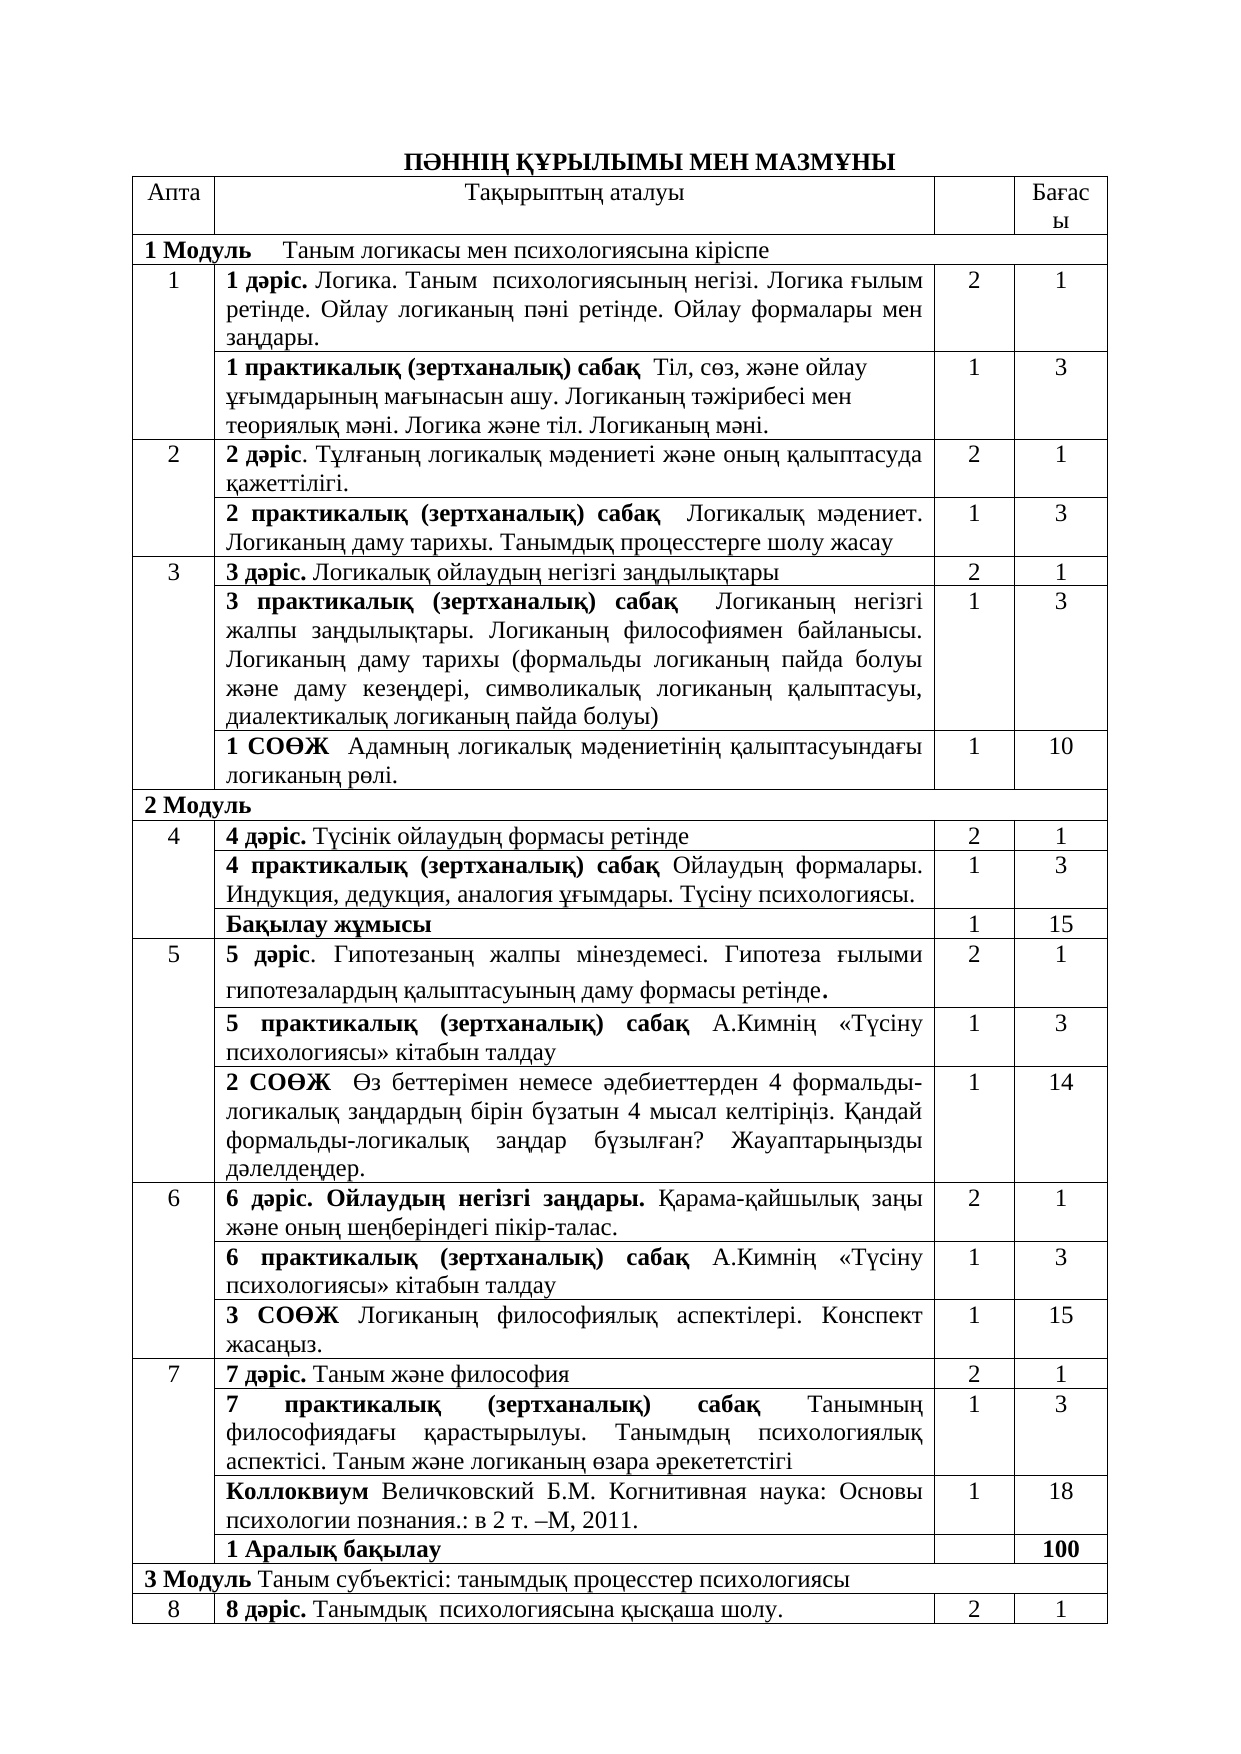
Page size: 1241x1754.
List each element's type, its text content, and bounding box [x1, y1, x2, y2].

table_cell 1 [1015, 821, 1107, 849]
table_header Тақырыптың аталуы [215, 177, 934, 234]
table_cell 2 [935, 265, 1014, 351]
table_cell 4 практикалық (зертханалық) сабақ Ойлаудың формалары. Индукция, дедукция, аналогия ұғымдары. Түсіну психологиясы. [215, 851, 934, 908]
table_cell Коллоквиум Величковский Б.М. Когнитивная наука: Основы психологии познания.: в 2 т. –М, 2011. [215, 1476, 934, 1533]
table_cell 18 [1015, 1476, 1107, 1533]
table_cell 15 [1015, 1300, 1107, 1358]
table_cell 2 практикалық (зертханалық) сабақ Логикалық мәдениет. Логиканың даму тарихы. Танымдық процесстерге шолу жасау [215, 498, 934, 556]
table_cell 1 СОӨЖ Адамның логикалық мәдениетінің қалыптасуындағы логиканың рөлі. [215, 731, 934, 789]
table_header Бағасы [1015, 177, 1107, 234]
table_cell 1 [1015, 1183, 1107, 1241]
table_cell 15 [1015, 909, 1107, 938]
table_cell 1 [1015, 557, 1107, 585]
table_cell 1 [935, 352, 1014, 438]
table_cell 7 практикалық (зертханалық) сабақ Танымның философиядағы қарастырылуы. Танымдың психологиялық аспектісі. Таным және логиканың өзара әрекететстігі [215, 1389, 934, 1475]
table_cell 3 [1015, 586, 1107, 730]
table_cell Бақылау жұмысы [215, 909, 934, 938]
table_header Апта [133, 177, 214, 234]
table_cell 1 [935, 1300, 1014, 1358]
table_cell 3 [1015, 1389, 1107, 1475]
table_cell 2 [935, 1359, 1014, 1388]
table_cell 6 практикалық (зертханалық) сабақ А.Кимнің «Түсіну психологиясы» кітабын талдау [215, 1242, 934, 1299]
table_cell 3 [133, 557, 214, 789]
table_cell 1 [1015, 440, 1107, 497]
table_cell 1 [935, 1067, 1014, 1182]
table_cell 2 Модуль [133, 790, 1107, 820]
table_cell 4 дәріс. Түсінік ойлаудың формасы ретінде [215, 821, 934, 849]
table_cell 1 [935, 909, 1014, 938]
table_cell 2 [935, 440, 1014, 497]
table_cell 1 Модуль Таным логикасы мен психологиясына кіріспе [133, 235, 1107, 264]
table_cell [935, 1535, 1014, 1563]
table_cell 1 практикалық (зертханалық) сабақ Тіл, сөз, және ойлау ұғымдарының мағынасын ашу. Логиканың тәжірибесі мен теориялық мәні. Логика және тіл. Логиканың мәні. [215, 352, 934, 438]
table_cell 3 [1015, 352, 1107, 438]
table_cell 1 [935, 1242, 1014, 1299]
table_cell 6 дәріс. Ойлаудың негізгі заңдары. Қарама-қайшылық заңы және оның шеңберіндегі пікір-талас. [215, 1183, 934, 1241]
table_cell 8 дәріс. Танымдық психологиясына қысқаша шолу. [215, 1594, 934, 1623]
table_cell 1 [935, 731, 1014, 789]
table_cell 3 [1015, 1008, 1107, 1066]
table_cell 10 [1015, 731, 1107, 789]
table_cell 1 [935, 1008, 1014, 1066]
text ПӘННІҢ ҚҰРЫЛЫМЫ МЕН МАЗМҰНЫ [148, 147, 1152, 176]
table_cell 1 [1015, 939, 1107, 1007]
table_cell 2 [935, 939, 1014, 1007]
table_cell 100 [1015, 1535, 1107, 1563]
table_cell 2 [935, 557, 1014, 585]
table_cell 8 [133, 1594, 214, 1623]
table_cell 2 [935, 821, 1014, 849]
table_cell 1 [1015, 265, 1107, 351]
table_cell 1 [935, 586, 1014, 730]
table_cell 1 [935, 1389, 1014, 1475]
table_cell 1 [1015, 1594, 1107, 1623]
table_cell 1 дәріс. Логика. Таным психологиясының негізі. Логика ғылым ретінде. Ойлау логиканың пәні ретінде. Ойлау формалары мен заңдары. [215, 265, 934, 351]
table_cell 1 [935, 851, 1014, 908]
table_cell 3 [1015, 1242, 1107, 1299]
table_cell 1 [1015, 1359, 1107, 1388]
table_cell 1 [133, 265, 214, 438]
table_cell 14 [1015, 1067, 1107, 1182]
table_cell 1 [935, 498, 1014, 556]
table_cell 7 [133, 1359, 214, 1563]
table_cell 7 дәріс. Таным және философия [215, 1359, 934, 1388]
table_cell 3 практикалық (зертханалық) сабақ Логиканың негізгі жалпы заңдылықтары. Логиканың философиямен байланысы. Логиканың даму тарихы (формальды логиканың пайда болуы және даму кезеңдері, символикалық логиканың қалыптасуы, диалектикалық логиканың пайда болуы) [215, 586, 934, 730]
table_cell 3 дәріс. Логикалық ойлаудың негізгі заңдылықтары [215, 557, 934, 585]
table_cell 5 дәріс. Гипотезаның жалпы мінездемесі. Гипотеза ғылыми гипотезалардың қалыптасуының даму формасы ретінде. [215, 939, 934, 1007]
table_cell 2 [133, 440, 214, 556]
table_cell 3 СОӨЖ Логиканың философиялық аспектілері. Конспект жасаңыз. [215, 1300, 934, 1358]
table_cell 5 практикалық (зертханалық) сабақ А.Кимнің «Түсіну психологиясы» кітабын талдау [215, 1008, 934, 1066]
table_cell 4 [133, 821, 214, 938]
table_cell 3 [1015, 851, 1107, 908]
table_cell 5 [133, 939, 214, 1182]
table_cell 1 Аралық бақылау [215, 1535, 934, 1563]
table_cell 2 СОӨЖ Өз беттерімен немесе әдебиеттерден 4 формальды-логикалық заңдардың бірін бүзатын 4 мысал келтіріңіз. Қандай формальды-логикалық заңдар бүзылған? Жауаптарыңызды дәлелдеңдер. [215, 1067, 934, 1182]
table_cell 3 Модуль Таным субъектісі: танымдық процесстер психологиясы [133, 1564, 1107, 1593]
table_cell 1 [935, 1476, 1014, 1533]
table_header [935, 177, 1014, 234]
table_cell 3 [1015, 498, 1107, 556]
table_cell 2 [935, 1594, 1014, 1623]
table_cell 6 [133, 1183, 214, 1358]
table_cell 2 [935, 1183, 1014, 1241]
table_cell 2 дәріс. Тұлғаның логикалық мәдениеті және оның қалыптасуда қажеттілігі. [215, 440, 934, 497]
